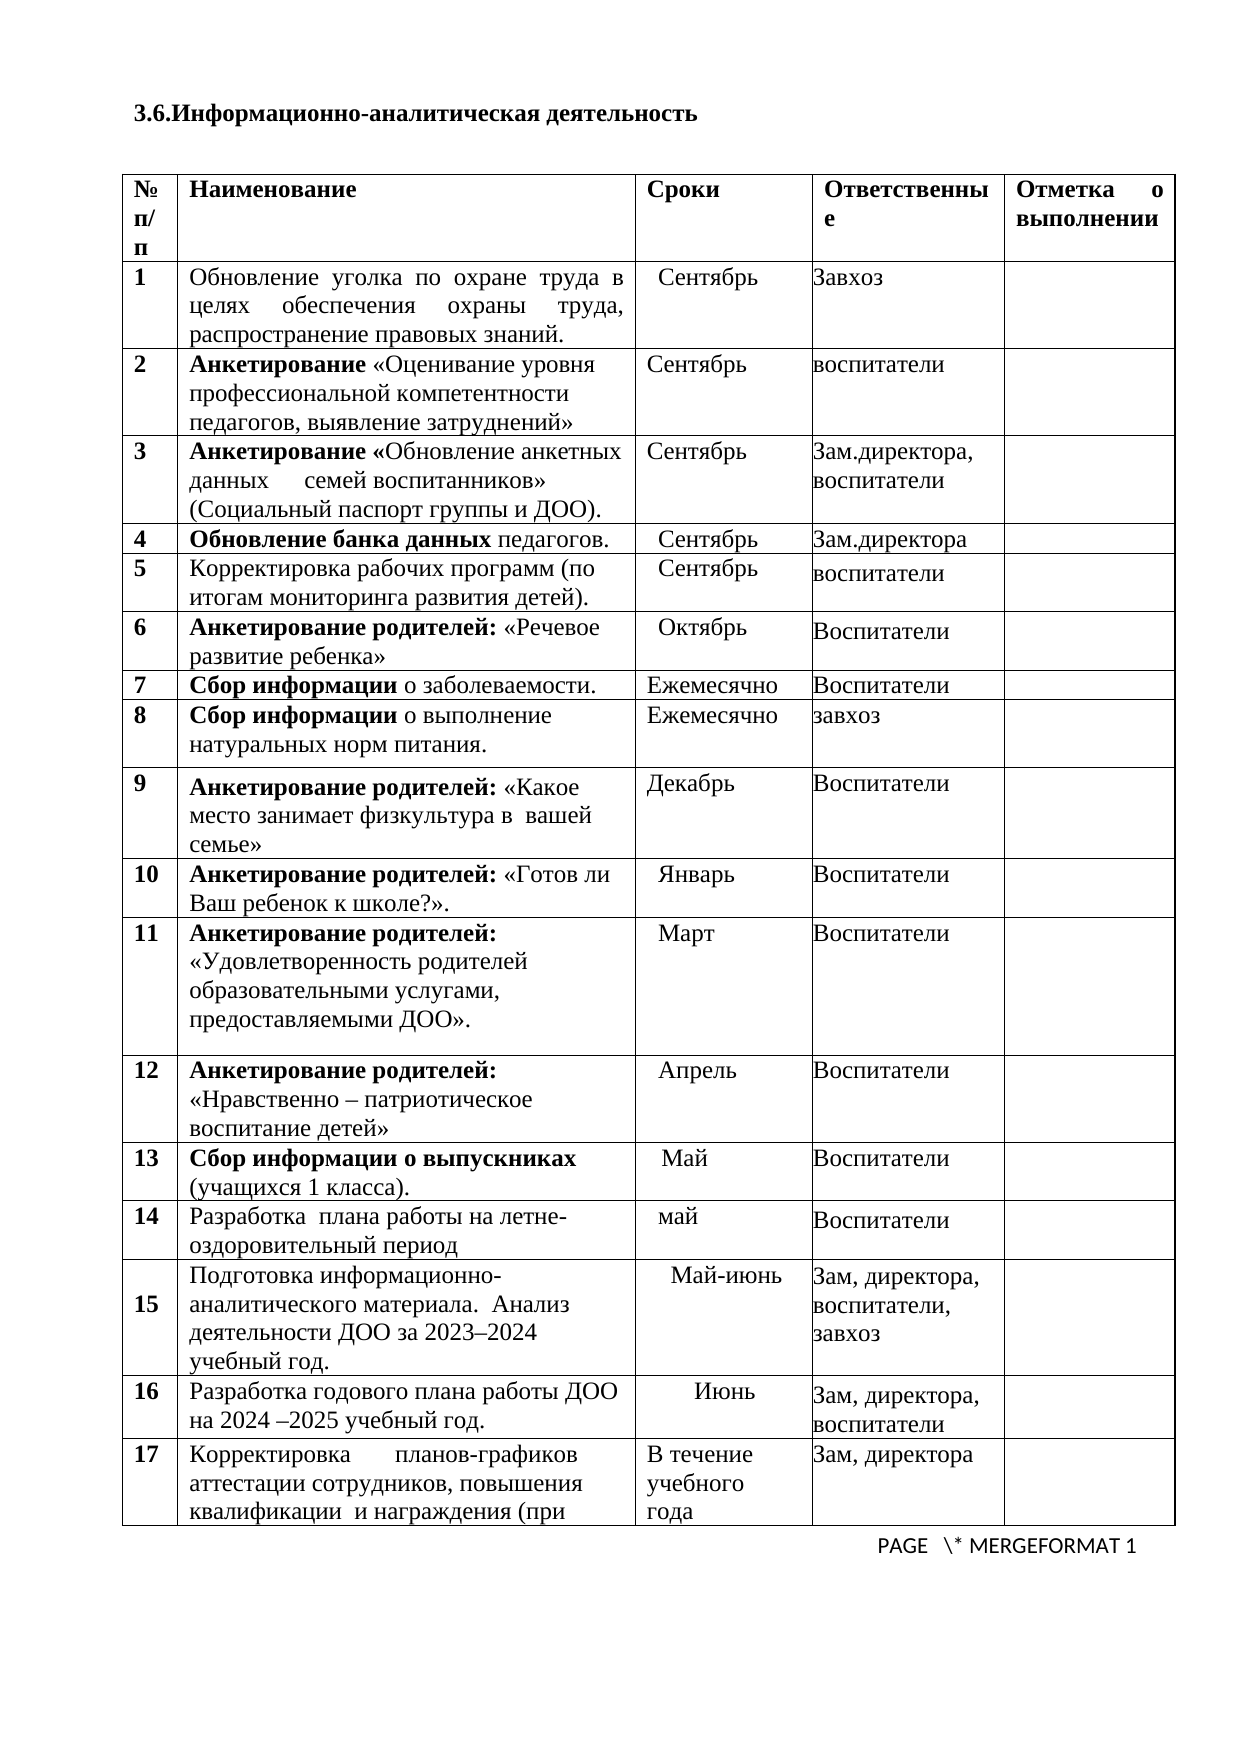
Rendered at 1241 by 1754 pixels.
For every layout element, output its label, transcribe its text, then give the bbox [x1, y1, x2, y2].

table_cell [1005, 859, 1174, 917]
table_cell Сбор информации о заболеваемости. [178, 671, 635, 699]
table_cell Октябрь [636, 612, 812, 669]
table_cell [1005, 1260, 1174, 1375]
table_cell Сентябрь [636, 349, 812, 435]
table_cell [1005, 1376, 1174, 1438]
table_cell 9 [123, 768, 177, 858]
table_header Ответственные [813, 175, 1004, 261]
table_cell [1005, 700, 1174, 767]
table_cell Январь [636, 859, 812, 917]
table_cell Анкетирование родителей: «Нравственно – патриотическое воспитание детей» [178, 1056, 635, 1142]
table_cell [1005, 1143, 1174, 1200]
table_cell Воспитатели [813, 612, 1004, 669]
table_cell 8 [123, 700, 177, 767]
table_cell Зам.директора [813, 524, 1004, 552]
table_cell Сентябрь [636, 524, 812, 552]
table_cell Ежемесячно [636, 700, 812, 767]
table_header № п/п [123, 175, 177, 261]
table_cell 11 [123, 918, 177, 1054]
table_cell Ежемесячно [636, 671, 812, 699]
table_cell Зам.директора, воспитатели [813, 436, 1004, 523]
table_cell Воспитатели [813, 1056, 1004, 1142]
table_header Отметка о выполнении [1005, 175, 1174, 261]
table_cell 13 [123, 1143, 177, 1200]
table_cell Разработка плана работы на летне-оздоровительный период [178, 1201, 635, 1259]
table_cell воспитатели [813, 349, 1004, 435]
table_cell Обновление уголка по охране труда в целях обеспечения охраны труда, распространение правовых знаний. [178, 262, 635, 348]
table_cell воспитатели [813, 554, 1004, 611]
table_cell Май [636, 1143, 812, 1200]
table_cell 17 [123, 1439, 177, 1525]
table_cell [636, 1439, 812, 1525]
table_cell Декабрь [636, 768, 812, 858]
table_cell 7 [123, 671, 177, 699]
table_cell [1005, 349, 1174, 435]
table_cell Май-июнь [636, 1260, 812, 1375]
table_cell [1005, 1201, 1174, 1259]
table_cell Воспитатели [813, 1201, 1004, 1259]
table_cell Зам, директора, воспитатели [813, 1376, 1004, 1438]
table_cell 16 [123, 1376, 177, 1438]
table_cell Июнь [636, 1376, 812, 1438]
table_cell Сбор информации о выполнение натуральных норм питания. [178, 700, 635, 767]
table_cell [1005, 768, 1174, 858]
table_cell Зам, директора, воспитатели, завхоз [813, 1260, 1004, 1375]
table_header Сроки [636, 175, 812, 261]
table_cell Корректировка рабочих программ (по итогам мониторинга развития детей). [178, 554, 635, 611]
table_cell Разработка годового плана работы ДОО на 2024 –2025 учебный год. [178, 1376, 635, 1438]
table_cell 6 [123, 612, 177, 669]
table_cell Обновление банка данных педагогов. [178, 524, 635, 552]
text 3.6.Информационно-аналитическая деятельность [133, 98, 1137, 127]
table_cell 1 [123, 262, 177, 348]
table_cell 14 [123, 1201, 177, 1259]
table_cell Анкетирование родителей: «Какое место занимает физкультура в вашей семье» [178, 768, 635, 858]
table_cell Воспитатели [813, 859, 1004, 917]
table_cell [1005, 671, 1174, 699]
table_cell Сентябрь [636, 262, 812, 348]
table_cell Завхоз [813, 262, 1004, 348]
table_cell Март [636, 918, 812, 1054]
table_cell Сентябрь [636, 554, 812, 611]
table_cell Сбор информации о выпускниках (учащихся 1 класса). [178, 1143, 635, 1200]
table_cell [1005, 612, 1174, 669]
table_cell Воспитатели [813, 1143, 1004, 1200]
table_cell [1005, 1439, 1174, 1525]
table_cell Анкетирование «Обновление анкетных данных семей воспитанников» (Социальный паспорт группы и ДОО). [178, 436, 635, 523]
table_cell Анкетирование родителей: «Речевое развитие ребенка» [178, 612, 635, 669]
table_cell 3 [123, 436, 177, 523]
table_cell [1005, 554, 1174, 611]
table_cell завхоз [813, 700, 1004, 767]
table_cell [1005, 918, 1174, 1054]
table_cell 2 [123, 349, 177, 435]
table_cell 5 [123, 554, 177, 611]
table_cell май [636, 1201, 812, 1259]
table_cell [1005, 262, 1174, 348]
table_cell Анкетирование родителей: «Удовлетворенность родителей образовательными услугами, предоставляемыми ДОО». [178, 918, 635, 1054]
table_cell 4 [123, 524, 177, 552]
table_cell [1005, 524, 1174, 552]
table_header Наименование [178, 175, 635, 261]
table_cell 12 [123, 1056, 177, 1142]
table_cell Воспитатели [813, 671, 1004, 699]
table_cell 10 [123, 859, 177, 917]
table_cell Сентябрь [636, 436, 812, 523]
table_cell Воспитатели [813, 918, 1004, 1054]
table_cell Анкетирование «Оценивание уровня профессиональной компетентности педагогов, выявление затруднений» [178, 349, 635, 435]
table_cell Зам, директора [813, 1439, 1004, 1525]
table_cell [1005, 436, 1174, 523]
table_cell [1005, 1056, 1174, 1142]
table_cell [178, 1439, 635, 1525]
table_cell Апрель [636, 1056, 812, 1142]
table_cell 15 [123, 1260, 177, 1375]
table_cell Воспитатели [813, 768, 1004, 858]
table_cell Анкетирование родителей: «Готов ли Ваш ребенок к школе?». [178, 859, 635, 917]
table_cell Подготовка информационно-аналитического материала. Анализ деятельности ДОО за 2023–2024 учебный год. [178, 1260, 635, 1375]
